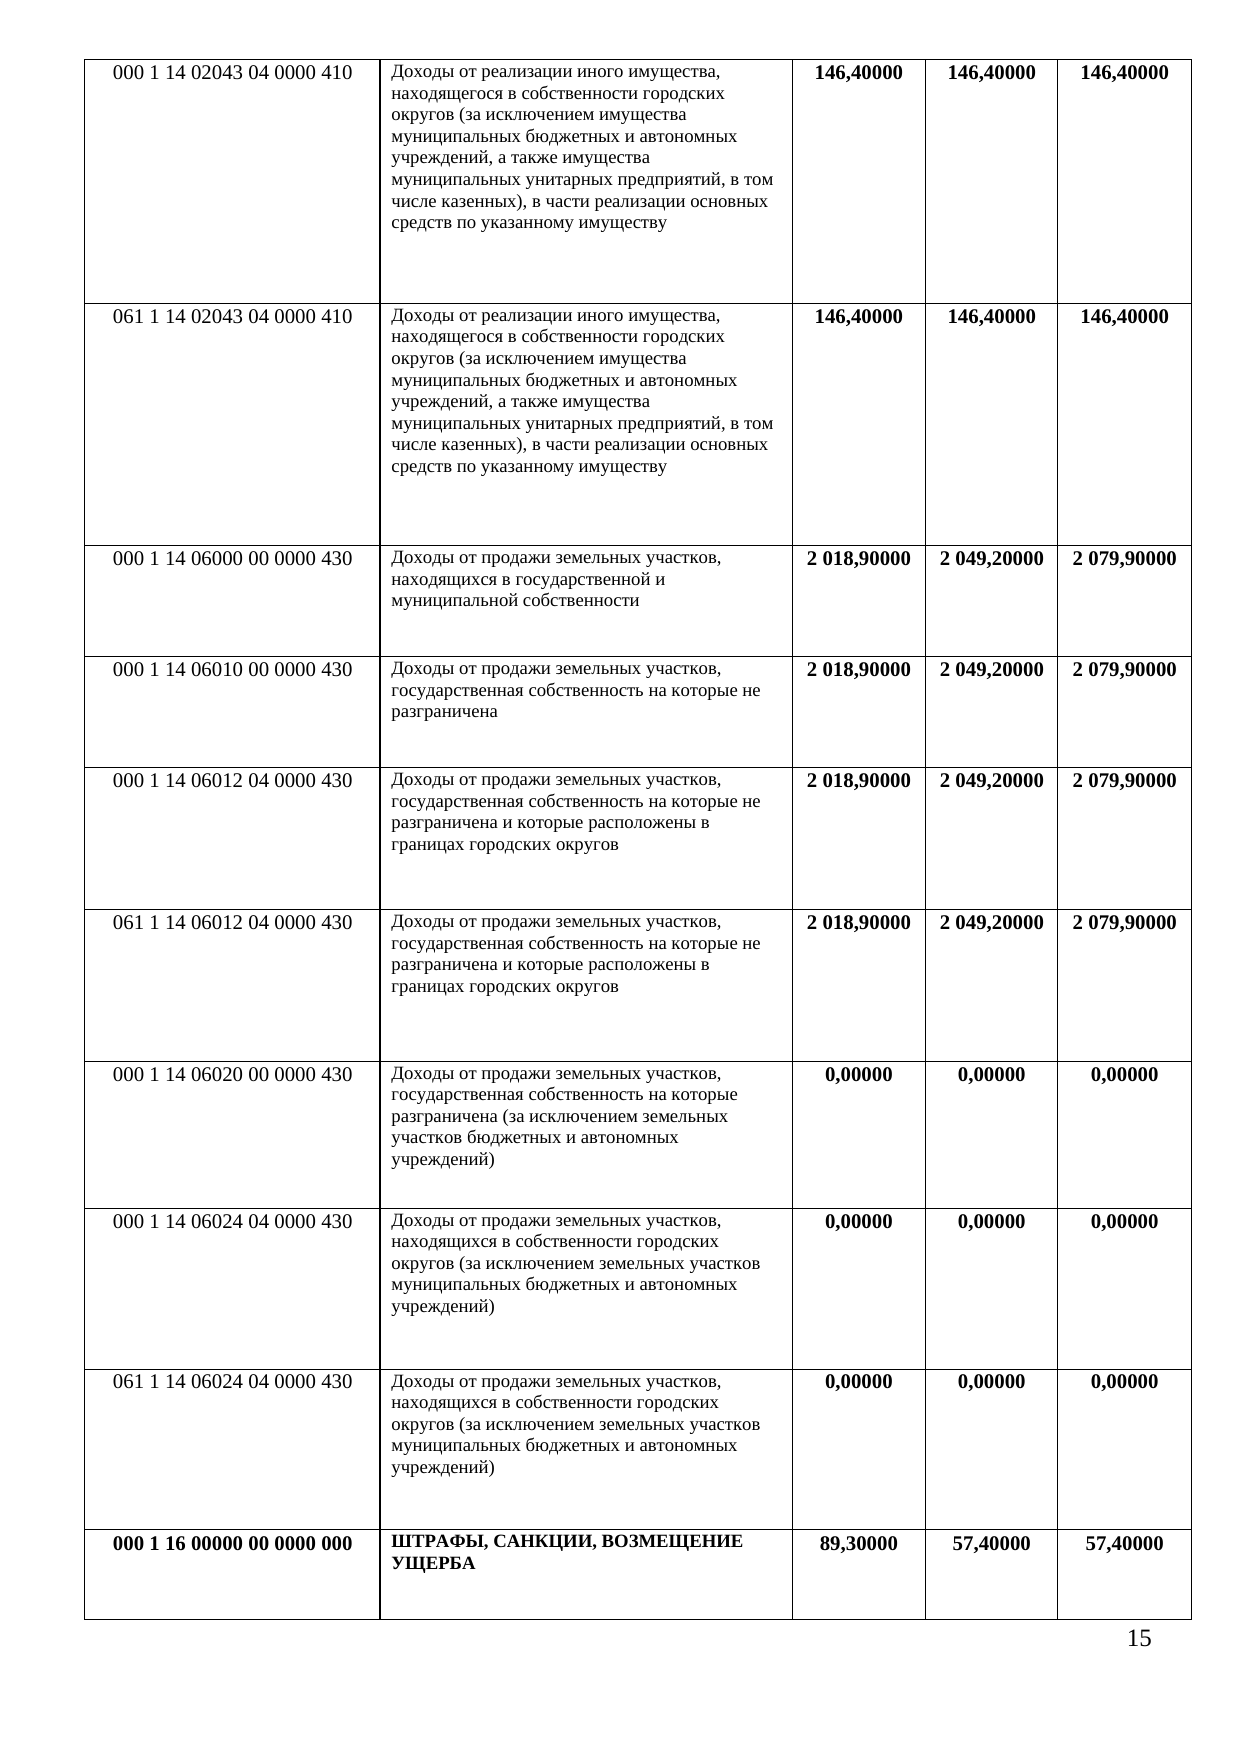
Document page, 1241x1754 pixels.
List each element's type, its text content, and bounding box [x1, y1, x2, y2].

table_cell 0,00000 [1058, 1209, 1191, 1368]
table_cell ШТРАФЫ, САНКЦИИ, ВОЗМЕЩЕНИЕ УЩЕРБА [381, 1530, 792, 1618]
table_cell 0,00000 [926, 1209, 1057, 1368]
table_cell 000 1 14 02043 04 0000 410 [85, 60, 379, 303]
table_cell 146,40000 [793, 60, 925, 303]
table_cell 2 079,90000 [1058, 546, 1191, 656]
table_cell 57,40000 [1058, 1530, 1191, 1618]
table_cell 2 049,20000 [926, 657, 1057, 767]
table_cell 2 018,90000 [793, 657, 925, 767]
table_cell 0,00000 [793, 1209, 925, 1368]
table_cell 2 079,90000 [1058, 910, 1191, 1061]
table_cell 2 049,20000 [926, 910, 1057, 1061]
table_cell 0,00000 [1058, 1370, 1191, 1529]
table_cell Доходы от продажи земельных участков, государственная собственность на которые разграничена (за исключением земельных участков бюджетных и автономных учреждений) [381, 1062, 792, 1207]
table_cell Доходы от продажи земельных участков, находящихся в государственной и муниципальной собственности [381, 546, 792, 656]
table_cell 146,40000 [1058, 304, 1191, 545]
table_cell 000 1 14 06010 00 0000 430 [85, 657, 379, 767]
table_cell 146,40000 [926, 60, 1057, 303]
table_cell 0,00000 [793, 1062, 925, 1207]
table_cell 2 018,90000 [793, 910, 925, 1061]
table_cell 57,40000 [926, 1530, 1057, 1618]
table_cell 000 1 14 06000 00 0000 430 [85, 546, 379, 656]
table_cell 0,00000 [1058, 1062, 1191, 1207]
table_cell 2 018,90000 [793, 768, 925, 909]
table_cell 000 1 16 00000 00 0000 000 [85, 1530, 379, 1618]
table_cell 2 079,90000 [1058, 657, 1191, 767]
table_cell 146,40000 [1058, 60, 1191, 303]
table_cell 0,00000 [926, 1370, 1057, 1529]
table_cell Доходы от реализации иного имущества, находящегося в собственности городских округов (за исключением имущества муниципальных бюджетных и автономных учреждений, а также имущества муниципальных унитарных предприятий, в том числе казенных), в части реализации основных средств по указанному имуществу [381, 304, 792, 545]
table_cell 061 1 14 02043 04 0000 410 [85, 304, 379, 545]
table_cell Доходы от продажи земельных участков, государственная собственность на которые не разграничена и которые расположены в границах городских округов [381, 910, 792, 1061]
table_cell 2 079,90000 [1058, 768, 1191, 909]
table_cell 2 018,90000 [793, 546, 925, 656]
table_cell Доходы от продажи земельных участков, находящихся в собственности городских округов (за исключением земельных участков муниципальных бюджетных и автономных учреждений) [381, 1370, 792, 1529]
table_cell Доходы от продажи земельных участков, государственная собственность на которые не разграничена и которые расположены в границах городских округов [381, 768, 792, 909]
table_cell 89,30000 [793, 1530, 925, 1618]
table_cell 146,40000 [793, 304, 925, 545]
table_cell Доходы от продажи земельных участков, государственная собственность на которые не разграничена [381, 657, 792, 767]
table_cell 061 1 14 06012 04 0000 430 [85, 910, 379, 1061]
table_cell 000 1 14 06024 04 0000 430 [85, 1209, 379, 1368]
table_cell 146,40000 [926, 304, 1057, 545]
table_cell 061 1 14 06024 04 0000 430 [85, 1370, 379, 1529]
table_cell 000 1 14 06020 00 0000 430 [85, 1062, 379, 1207]
table_cell 0,00000 [793, 1370, 925, 1529]
table_cell 000 1 14 06012 04 0000 430 [85, 768, 379, 909]
table_cell 2 049,20000 [926, 768, 1057, 909]
table_cell 2 049,20000 [926, 546, 1057, 656]
table_cell Доходы от реализации иного имущества, находящегося в собственности городских округов (за исключением имущества муниципальных бюджетных и автономных учреждений, а также имущества муниципальных унитарных предприятий, в том числе казенных), в части реализации основных средств по указанному имуществу [381, 60, 792, 303]
table_cell 0,00000 [926, 1062, 1057, 1207]
table_cell Доходы от продажи земельных участков, находящихся в собственности городских округов (за исключением земельных участков муниципальных бюджетных и автономных учреждений) [381, 1209, 792, 1368]
